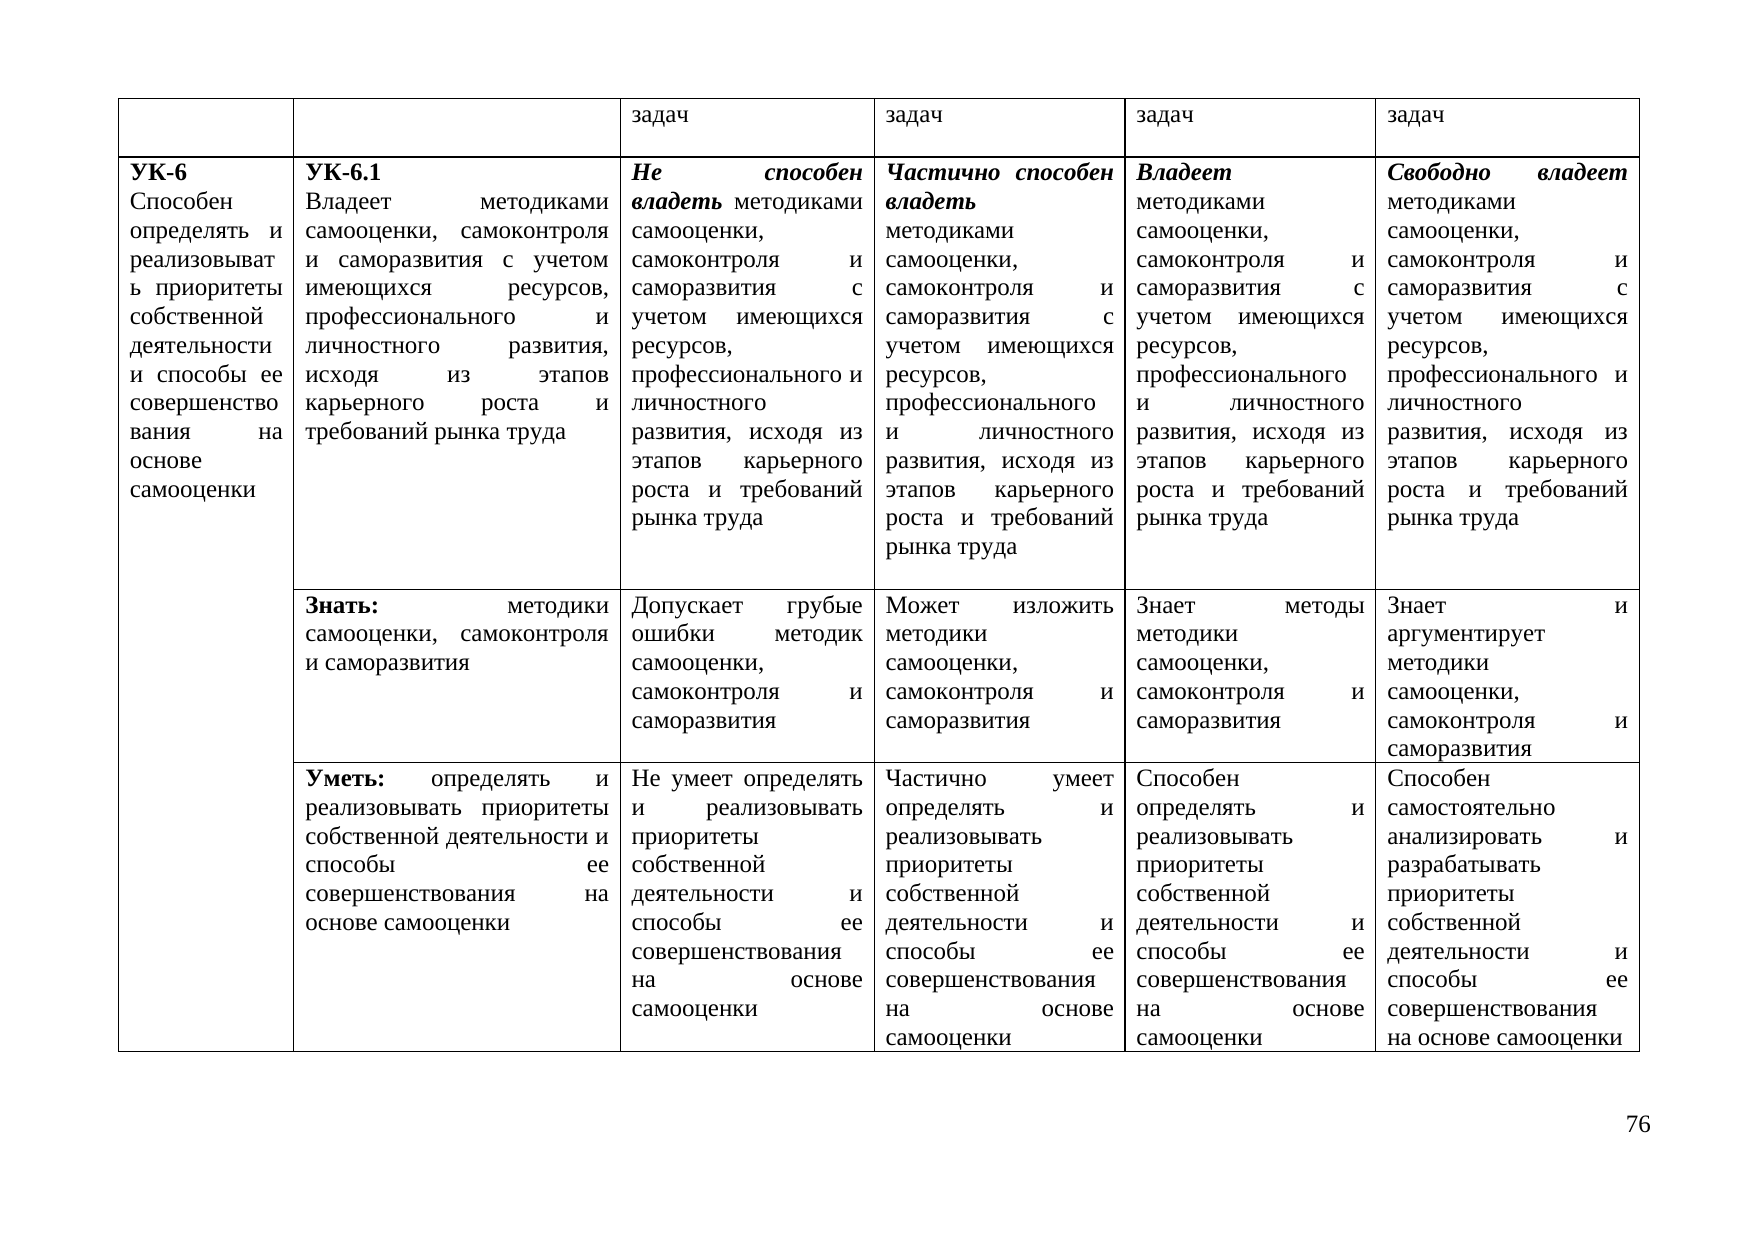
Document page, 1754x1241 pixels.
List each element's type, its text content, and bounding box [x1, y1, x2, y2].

table_cell Знать: методики самооценки, самоконтроля и саморазвития [294, 590, 620, 762]
table_cell Частично умеет определять и реализовывать приоритеты собственной деятельности и способы ее совершенствования на основе самооценки [875, 763, 1124, 1051]
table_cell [875, 99, 1124, 156]
table_cell Владеет методиками самооценки, самоконтроля и саморазвития с учетом имеющихся ресурсов, профессионального и личностного развития, исходя из этапов карьерного роста и требований рынка труда [1126, 158, 1375, 589]
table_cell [1376, 99, 1639, 156]
table_cell Не способен владеть методиками самооценки, самоконтроля и саморазвития с учетом имеющихся ресурсов, профессионального и личностного развития, исходя из этапов карьерного роста и требований рынка труда [621, 158, 874, 589]
table_cell Способен самостоятельно анализировать и разрабатывать приоритеты собственной деятельности и способы ее совершенствования на основе самооценки [1376, 763, 1639, 1051]
table_cell Не умеет определять и реализовывать приоритеты собственной деятельности и способы ее совершенствования на основе самооценки [621, 763, 874, 1051]
table_cell УК-6 Способен определять и реализовывать приоритеты собственной деятельности и способы ее совершенствования на основе самооценки [119, 158, 293, 1051]
table_cell Частично способен владеть методиками самооценки, самоконтроля и саморазвития с учетом имеющихся ресурсов, профессионального и личностного развития, исходя из этапов карьерного роста и требований рынка труда [875, 158, 1124, 589]
table_cell Уметь: определять и реализовывать приоритеты собственной деятельности и способы ее совершенствования на основе самооценки [294, 763, 620, 1051]
table_cell Допускает грубые ошибки методик самооценки, самоконтроля и саморазвития [621, 590, 874, 762]
table_cell Может изложить методики самооценки, самоконтроля и саморазвития [875, 590, 1124, 762]
table_cell УК-6.1 Владеет методиками самооценки, самоконтроля и саморазвития с учетом имеющихся ресурсов, профессионального и личностного развития, исходя из этапов карьерного роста и требований рынка труда [294, 158, 620, 589]
table_cell Знает и аргументирует методики самооценки, самоконтроля и саморазвития [1376, 590, 1639, 762]
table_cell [1126, 99, 1375, 156]
table_cell Способен определять и реализовывать приоритеты собственной деятельности и способы ее совершенствования на основе самооценки [1126, 763, 1375, 1051]
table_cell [621, 99, 874, 156]
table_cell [294, 99, 620, 156]
table_cell Свободно владеет методиками самооценки, самоконтроля и саморазвития с учетом имеющихся ресурсов, профессионального и личностного развития, исходя из этапов карьерного роста и требований рынка труда [1376, 158, 1639, 589]
table_cell Знает методы методики самооценки, самоконтроля и саморазвития [1126, 590, 1375, 762]
